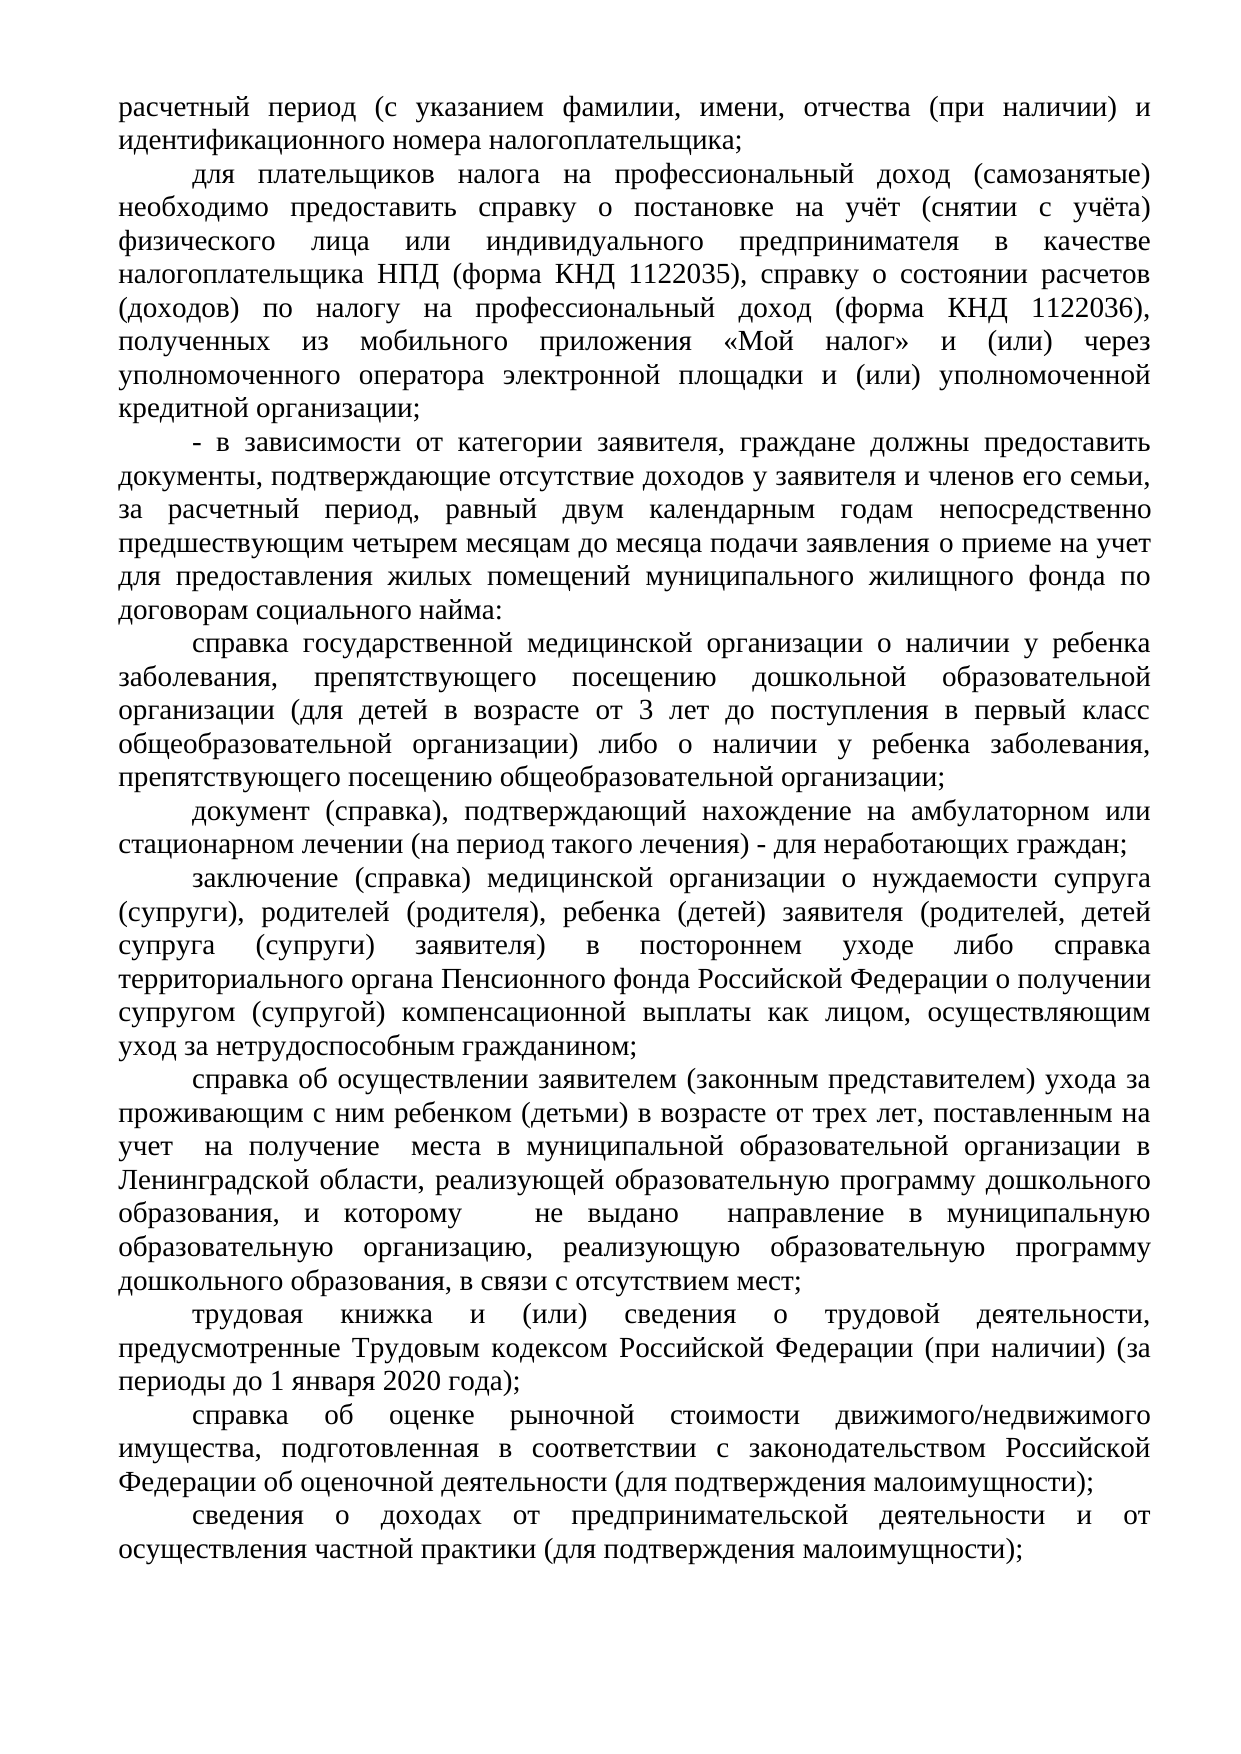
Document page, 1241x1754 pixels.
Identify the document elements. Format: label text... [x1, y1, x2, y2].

text справка государственной медицинской организации о наличии у ребенка заболевания, препятствующего посещению дошкольной образовательной организации (для детей в возрасте от 3 лет до поступления в первый класс общеобразовательной организации) либо о наличии у ребенка заболевания, препятствующего посещению общеобразовательной организации; [118, 625, 1152, 793]
text для плательщиков налога на профессиональный доход (самозанятые) необходимо предоставить справку о постановке на учёт (снятии с учёта) физического лица или индивидуального предпринимателя в качестве налогоплательщика НПД (форма КНД 1122035), справку о состоянии расчетов (доходов) по налогу на профессиональный доход (форма КНД 1122036), полученных из мобильного приложения «Мой налог» и (или) через уполномоченного оператора электронной площадки и (или) уполномоченной кредитной организации; [118, 156, 1152, 424]
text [118, 89, 1152, 156]
text документ (справка), подтверждающий нахождение на амбулаторном или стационарном лечении (на период такого лечения) - для неработающих граждан; [118, 793, 1152, 860]
text сведения о доходах от предпринимательской деятельности и от осуществления частной практики (для подтверждения малоимущности); [118, 1497, 1152, 1564]
text трудовая книжка и (или) сведения о трудовой деятельности, предусмотренные Трудовым кодексом Российской Федерации (при наличии) (за периоды до 1 января 2020 года); [118, 1296, 1152, 1397]
text - в зависимости от категории заявителя, граждане должны предоставить документы, подтверждающие отсутствие доходов у заявителя и членов его семьи, за расчетный период, равный двум календарным годам непосредственно предшествующим четырем месяцам до месяца подачи заявления о приеме на учет для предоставления жилых помещений муниципального жилищного фонда по договорам социального найма: [118, 424, 1152, 625]
text справка об осуществлении заявителем (законным представителем) ухода за проживающим с ним ребенком (детьми) в возрасте от трех лет, поставленным на учет на получение места в муниципальной образовательной организации в Ленинградской области, реализующей образовательную программу дошкольного образования, и которому не выдано направление в муниципальную образовательную организацию, реализующую образовательную программу дошкольного образования, в связи с отсутствием мест; [118, 1061, 1152, 1296]
text справка об оценке рыночной стоимости движимого/недвижимого имущества, подготовленная в соответствии с законодательством Российской Федерации об оценочной деятельности (для подтверждения малоимущности); [118, 1397, 1152, 1497]
text заключение (справка) медицинской организации о нуждаемости супруга (супруги), родителей (родителя), ребенка (детей) заявителя (родителей, детей супруга (супруги) заявителя) в постороннем уходе либо справка территориального органа Пенсионного фонда Российской Федерации о получении супругом (супругой) компенсационной выплаты как лицом, осуществляющим уход за нетрудоспособным гражданином; [118, 860, 1152, 1061]
